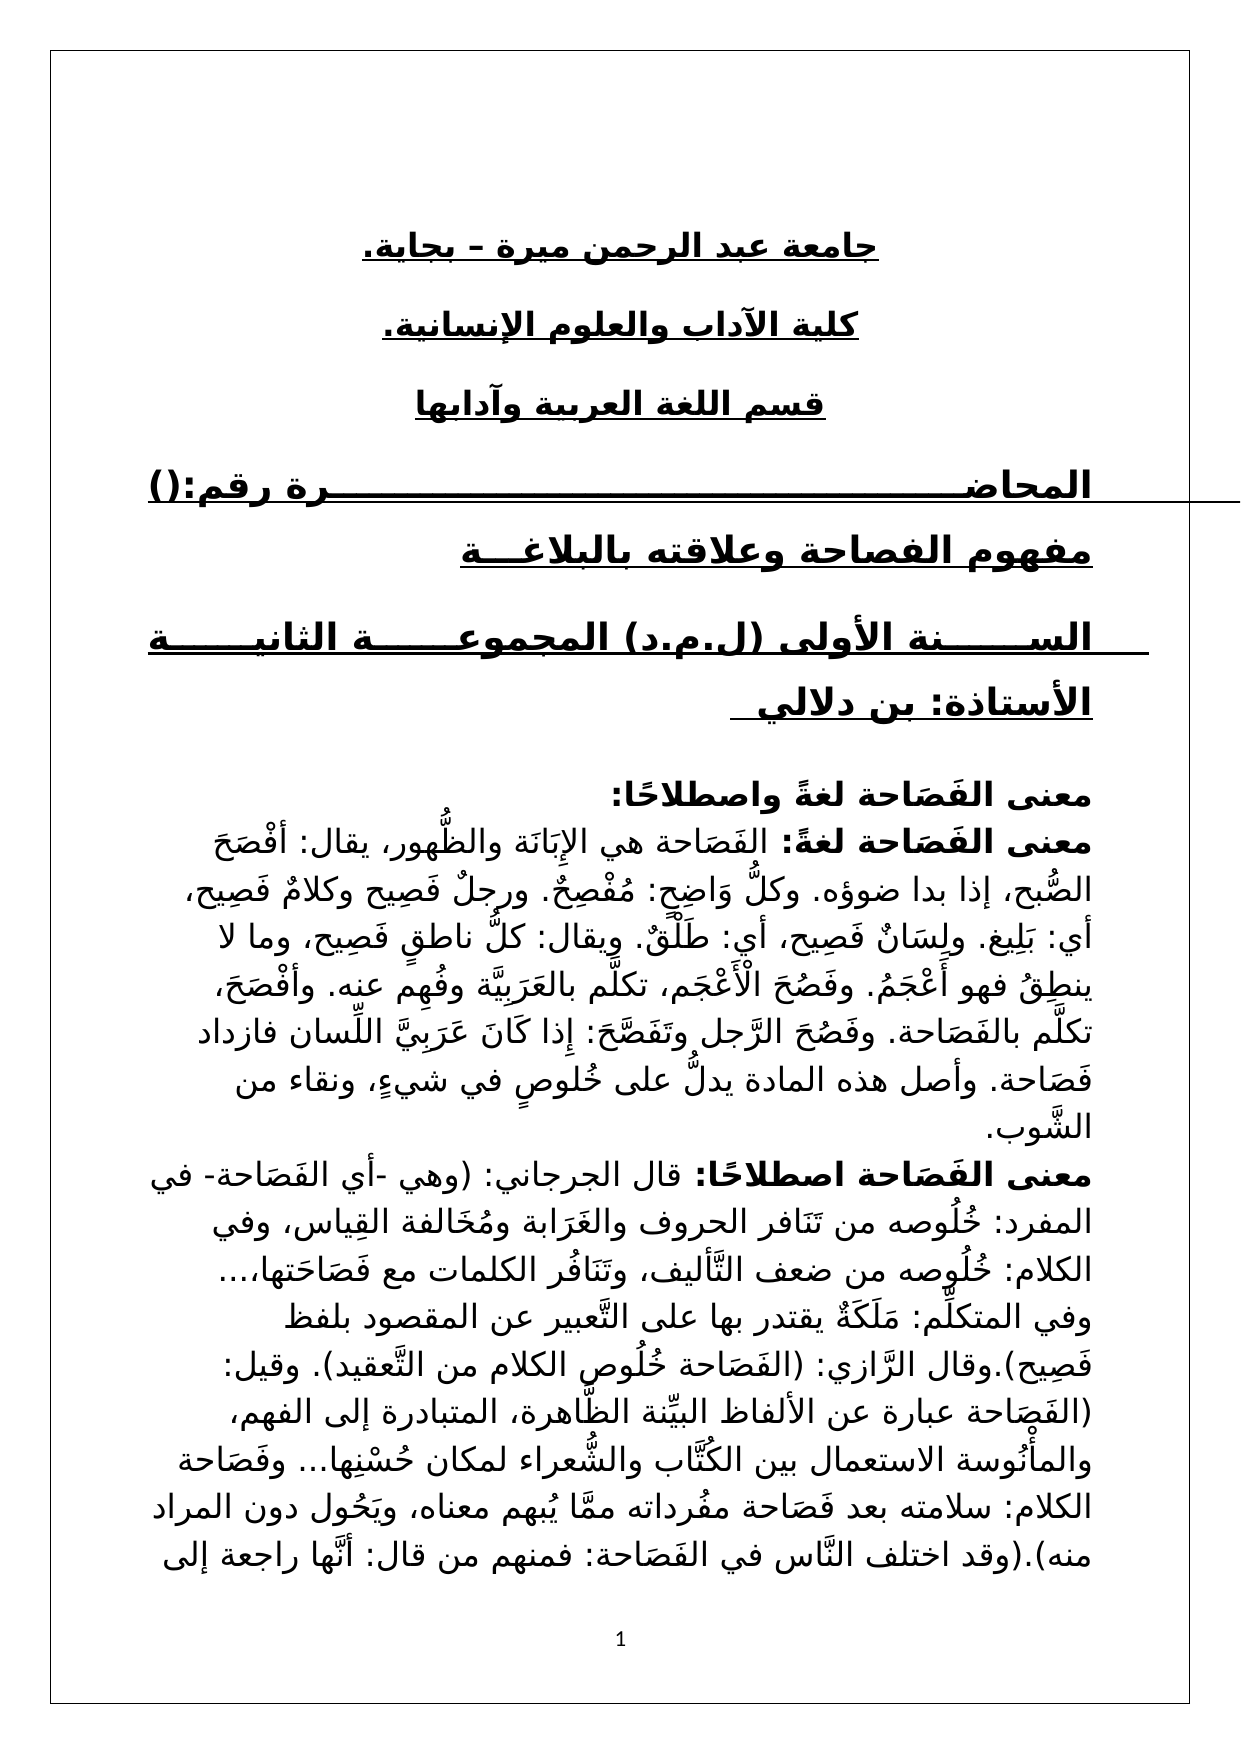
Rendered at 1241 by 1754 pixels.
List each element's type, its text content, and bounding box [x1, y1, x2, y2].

text كلية الآداب والعلوم الإنسانية. [147, 305, 1093, 344]
text قسم اللغة العربية وآدابها [147, 384, 1093, 423]
text السنة الأولى (ل.م.د) المجموعة الثانية الأستاذة: بن دلالي [147, 653, 1093, 724]
text المحاضرة رقم:() مفهوم الفصاحة وعلاقته بالبلاغـــة [147, 463, 1093, 501]
text جامعة عبد الرحمن ميرة – بجاية. [147, 226, 1093, 265]
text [147, 767, 1093, 1574]
text المحاضرة رقم:() مفهوم الفصاحة وعلاقته بالبلاغـــة [147, 502, 1093, 572]
text السنة الأولى (ل.م.د) المجموعة الثانية الأستاذة: بن دلالي [147, 615, 1093, 652]
